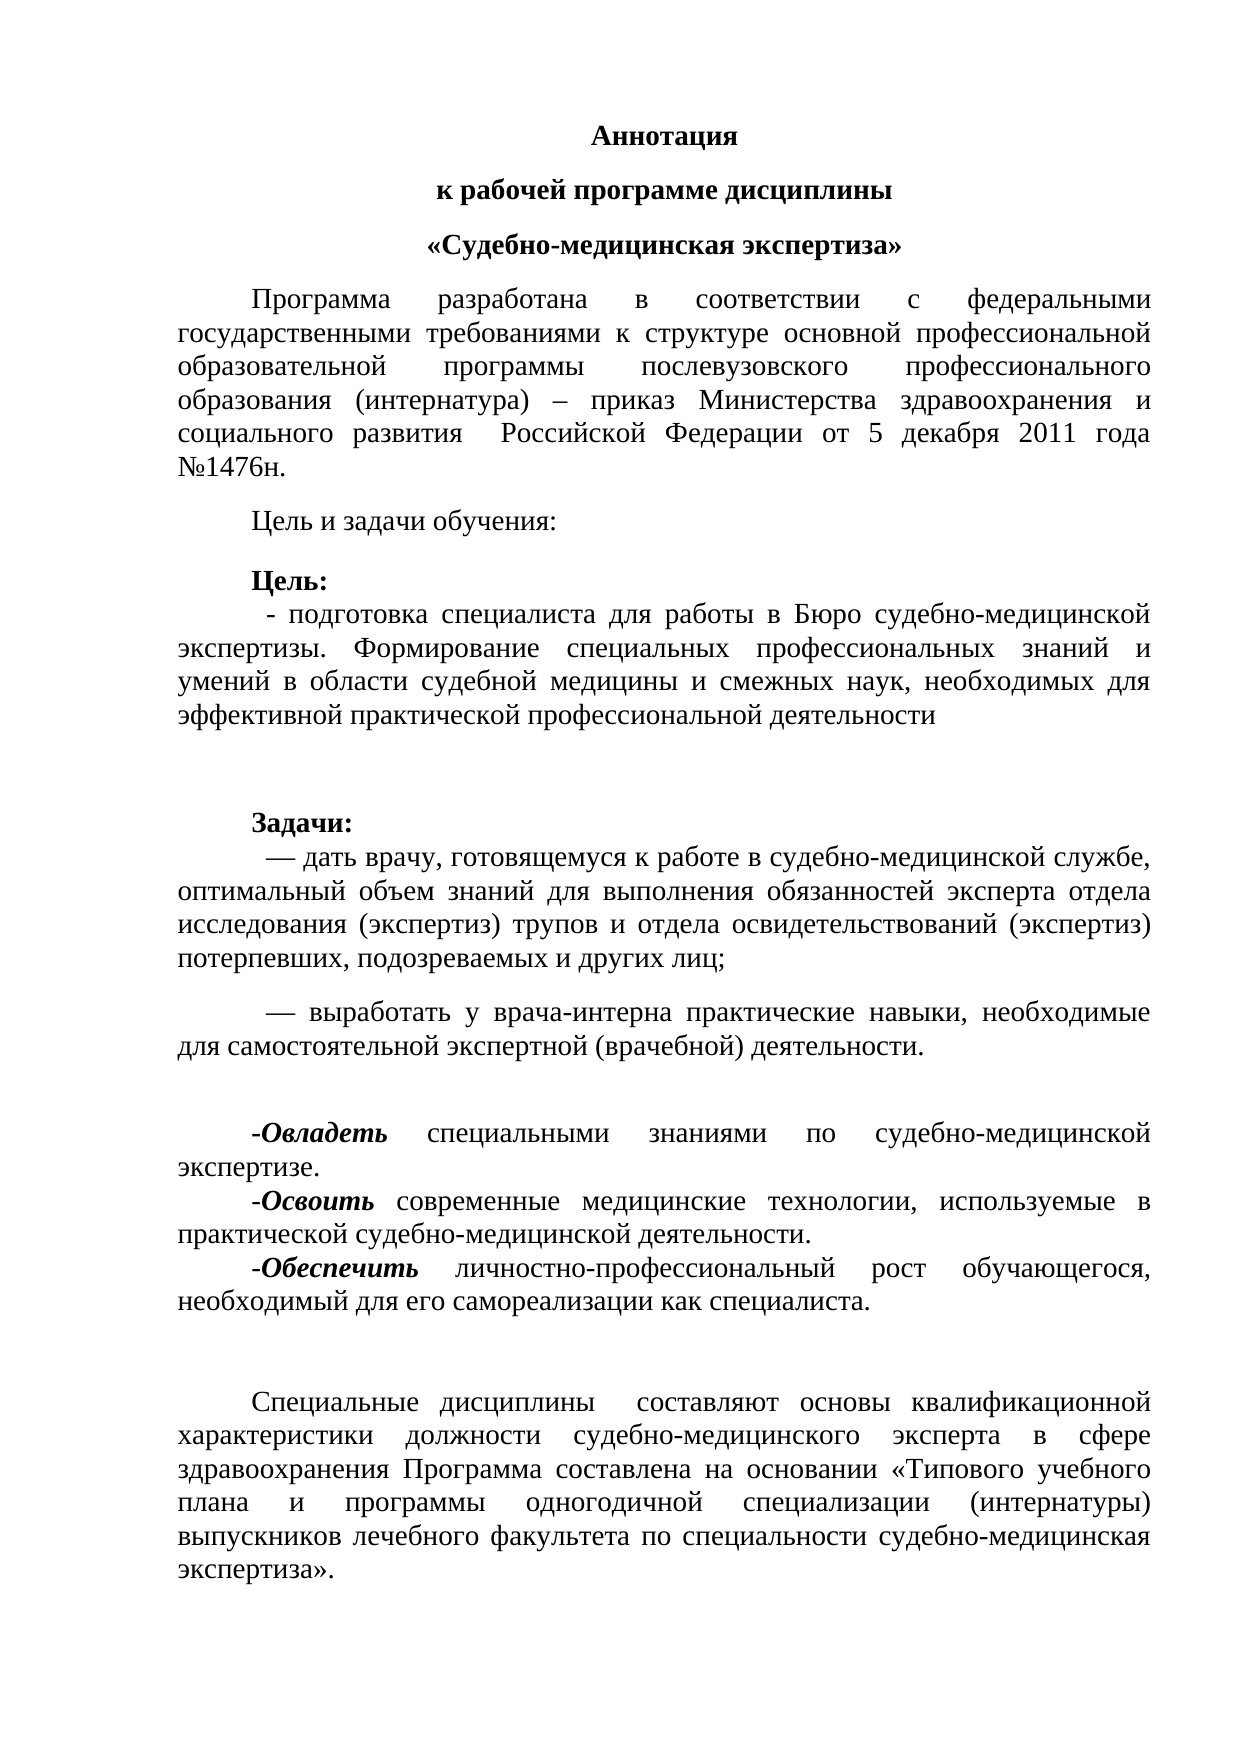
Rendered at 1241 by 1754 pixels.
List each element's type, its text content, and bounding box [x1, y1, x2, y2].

list -Овладеть специальными знаниями по судебно-медицинской экспертизе. [177, 1116, 1152, 1183]
text Аннотация [177, 118, 1152, 152]
text Специальные дисциплины составляют основы квалификационной характеристики должности судебно-медицинского эксперта в сфере здравоохранения Программа составлена на основании «Типового учебного плана и программы одногодичной специализации (интернатуры) выпускников лечебного факультета по специальности судебно-медицинская экспертиза». [177, 1384, 1152, 1585]
text - подготовка специалиста для работы в Бюро судебно-медицинской экспертизы. Формирование специальных профессиональных знаний и умений в области судебной медицины и смежных наук, необходимых для эффективной практической профессиональной деятельности [177, 596, 1152, 730]
list Цель: [177, 563, 1152, 596]
list -Обеспечить личностно-профессиональный рост обучающегося, необходимый для его самореализации как специалиста. [177, 1250, 1152, 1317]
text — дать врачу, готовящемуся к работе в судебно-медицинской службе, оптимальный объем знаний для выполнения обязанностей эксперта отдела исследования (экспертиз) трупов и отдела освидетельствований (экспертиз) потерпевших, подозреваемых и других лиц; [177, 839, 1152, 973]
list -Освоить современные медицинские технологии, используемые в практической судебно-медицинской деятельности. [177, 1183, 1152, 1250]
text «Судебно-медицинская экспертиза» [177, 227, 1152, 260]
text к рабочей программе дисциплины [177, 172, 1152, 206]
text Цель и задачи обучения: [177, 503, 1152, 537]
text — выработать у врача-интерна практические навыки, необходимые для самостоятельной экспертной (врачебной) деятельности. [177, 994, 1152, 1061]
text Программа разработана в соответствии с федеральными государственными требованиями к структуре основной профессиональной образовательной программы послевузовского профессионального образования (интернатура) – приказ Министерства здравоохранения и социального развития Российской Федерации от 5 декабря 2011 года №1476н. [177, 281, 1152, 482]
list Задачи: [177, 806, 1152, 839]
